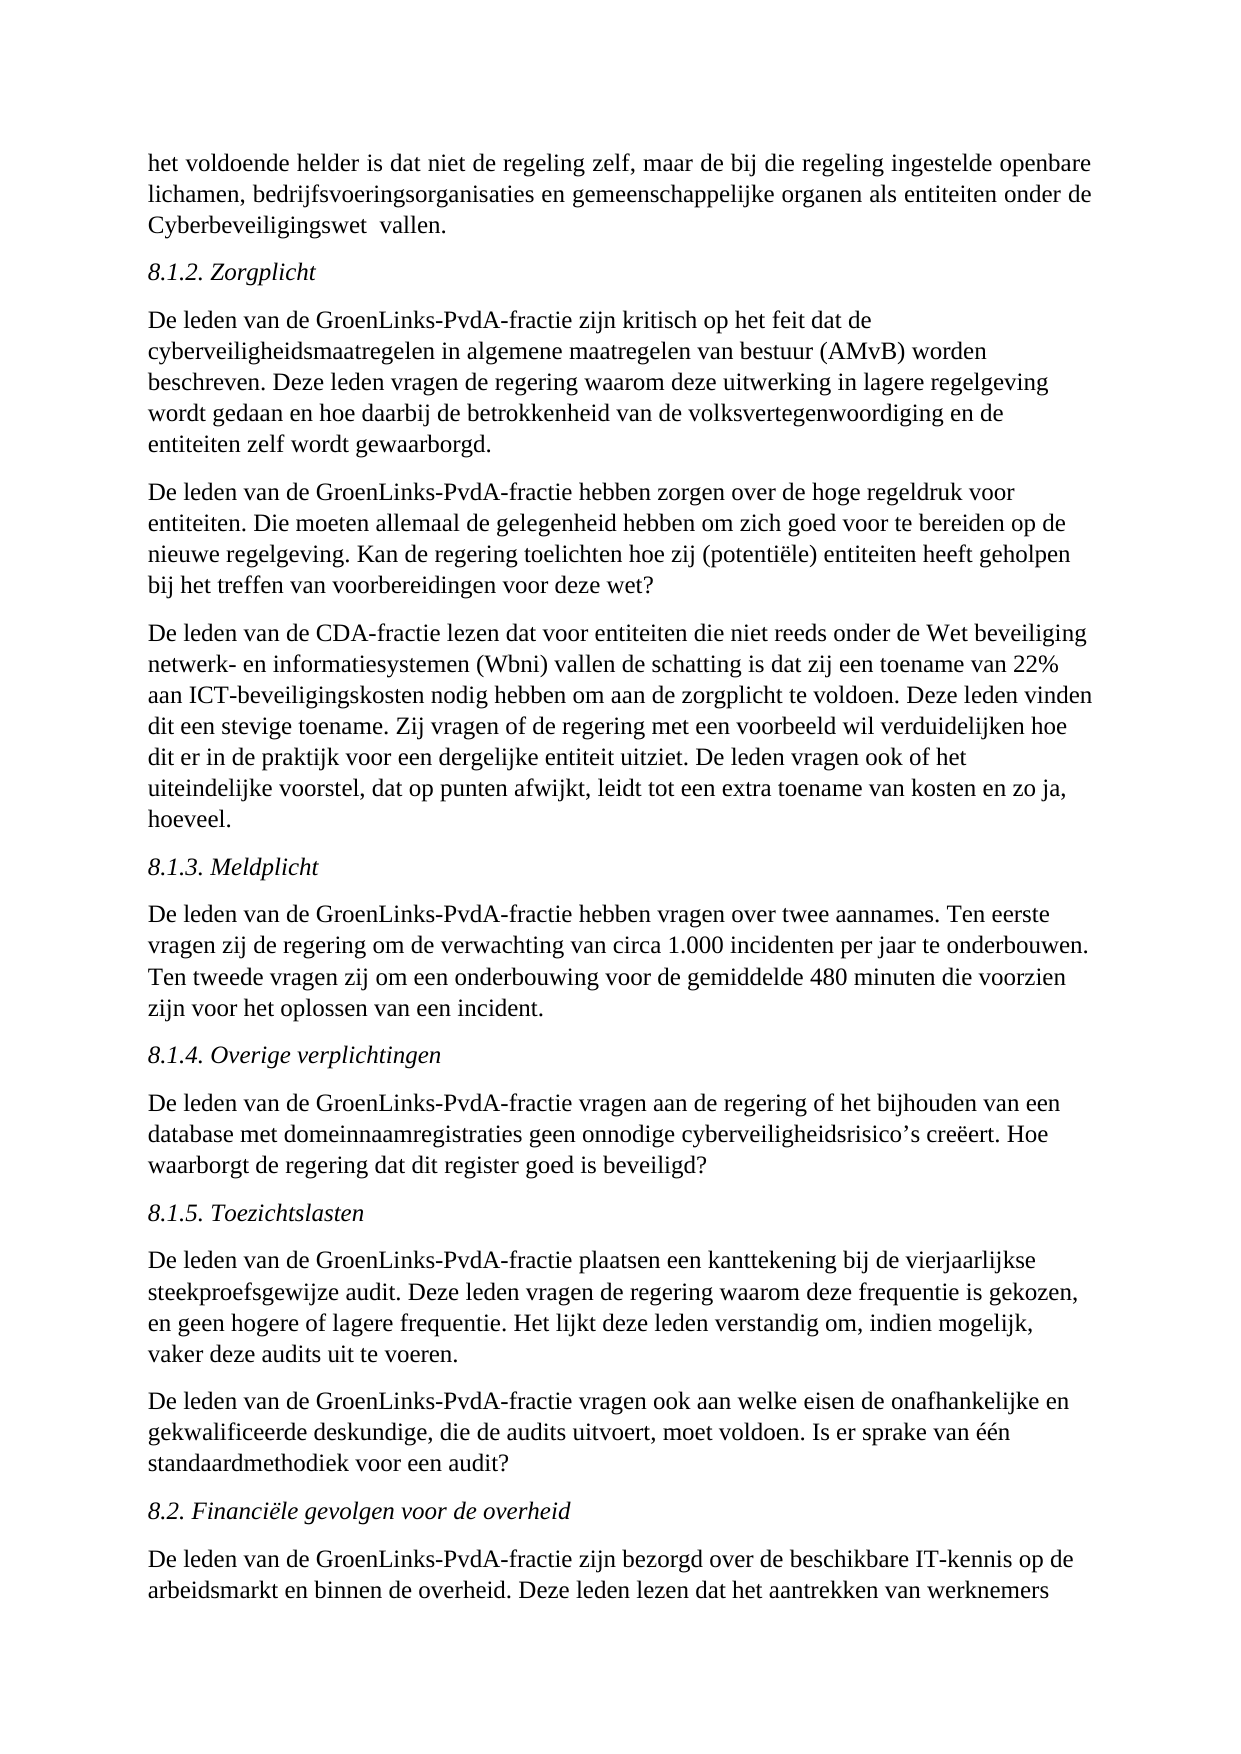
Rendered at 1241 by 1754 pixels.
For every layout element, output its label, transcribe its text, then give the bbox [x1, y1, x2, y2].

text 8.2. Financiële gevolgen voor de overheid [148, 1496, 1093, 1525]
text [148, 1544, 1093, 1604]
text 8.1.5. Toezichtslasten [148, 1198, 1093, 1227]
text De leden van de GroenLinks-PvdA-fractie plaatsen een kanttekening bij de vierjaarlijkse steekproefsgewijze audit. Deze leden vragen de regering waarom deze frequentie is gekozen, en geen hogere of lagere frequentie. Het lijkt deze leden verstandig om, indien mogelijk, vaker deze audits uit te voeren. [148, 1246, 1093, 1367]
text De leden van de GroenLinks-PvdA-fractie hebben zorgen over de hoge regeldruk voor entiteiten. Die moeten allemaal de gelegenheid hebben om zich goed voor te bereiden op de nieuwe regelgeving. Kan de regering toelichten hoe zij (potentiële) entiteiten heeft geholpen bij het treffen van voorbereidingen voor deze wet? [148, 477, 1093, 599]
text De leden van de CDA-fractie lezen dat voor entiteiten die niet reeds onder de Wet beveiliging netwerk- en informatiesystemen (Wbni) vallen de schatting is dat zij een toename van 22% aan ICT-beveiligingskosten nodig hebben om aan de zorgplicht te voldoen. Deze leden vinden dit een stevige toename. Zij vragen of de regering met een voorbeeld wil verduidelijken hoe dit er in de praktijk voor een dergelijke entiteit uitziet. De leden vragen ook of het uiteindelijke voorstel, dat op punten afwijkt, leidt tot een extra toename van kosten en zo ja, hoeveel. [148, 618, 1093, 833]
text De leden van de GroenLinks-PvdA-fractie vragen aan de regering of het bijhouden van een database met domeinnaamregistraties geen onnodige cyberveiligheidsrisico’s creëert. Hoe waarborgt de regering dat dit register goed is beveiligd? [148, 1088, 1093, 1179]
text De leden van de GroenLinks-PvdA-fractie zijn kritisch op het feit dat de cyberveiligheidsmaatregelen in algemene maatregelen van bestuur (AMvB) worden beschreven. Deze leden vragen de regering waarom deze uitwerking in lagere regelgeving wordt gedaan en hoe daarbij de betrokkenheid van de volksvertegenwoordiging en de entiteiten zelf wordt gewaarborgd. [148, 305, 1093, 458]
text 8.1.4. Overige verplichtingen [148, 1040, 1093, 1069]
text 8.1.3. Meldplicht [148, 852, 1093, 881]
text De leden van de GroenLinks-PvdA-fractie hebben vragen over twee aannames. Ten eerste vragen zij de regering om de verwachting van circa 1.000 incidenten per jaar te onderbouwen. Ten tweede vragen zij om een onderbouwing voor de gemiddelde 480 minuten die voorzien zijn voor het oplossen van een incident. [148, 899, 1093, 1021]
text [148, 148, 1093, 238]
text 8.1.2. Zorgplicht [148, 257, 1093, 286]
text De leden van de GroenLinks-PvdA-fractie vragen ook aan welke eisen de onafhankelijke en gekwalificeerde deskundige, die de audits uitvoert, moet voldoen. Is er sprake van één standaardmethodiek voor een audit? [148, 1386, 1093, 1477]
